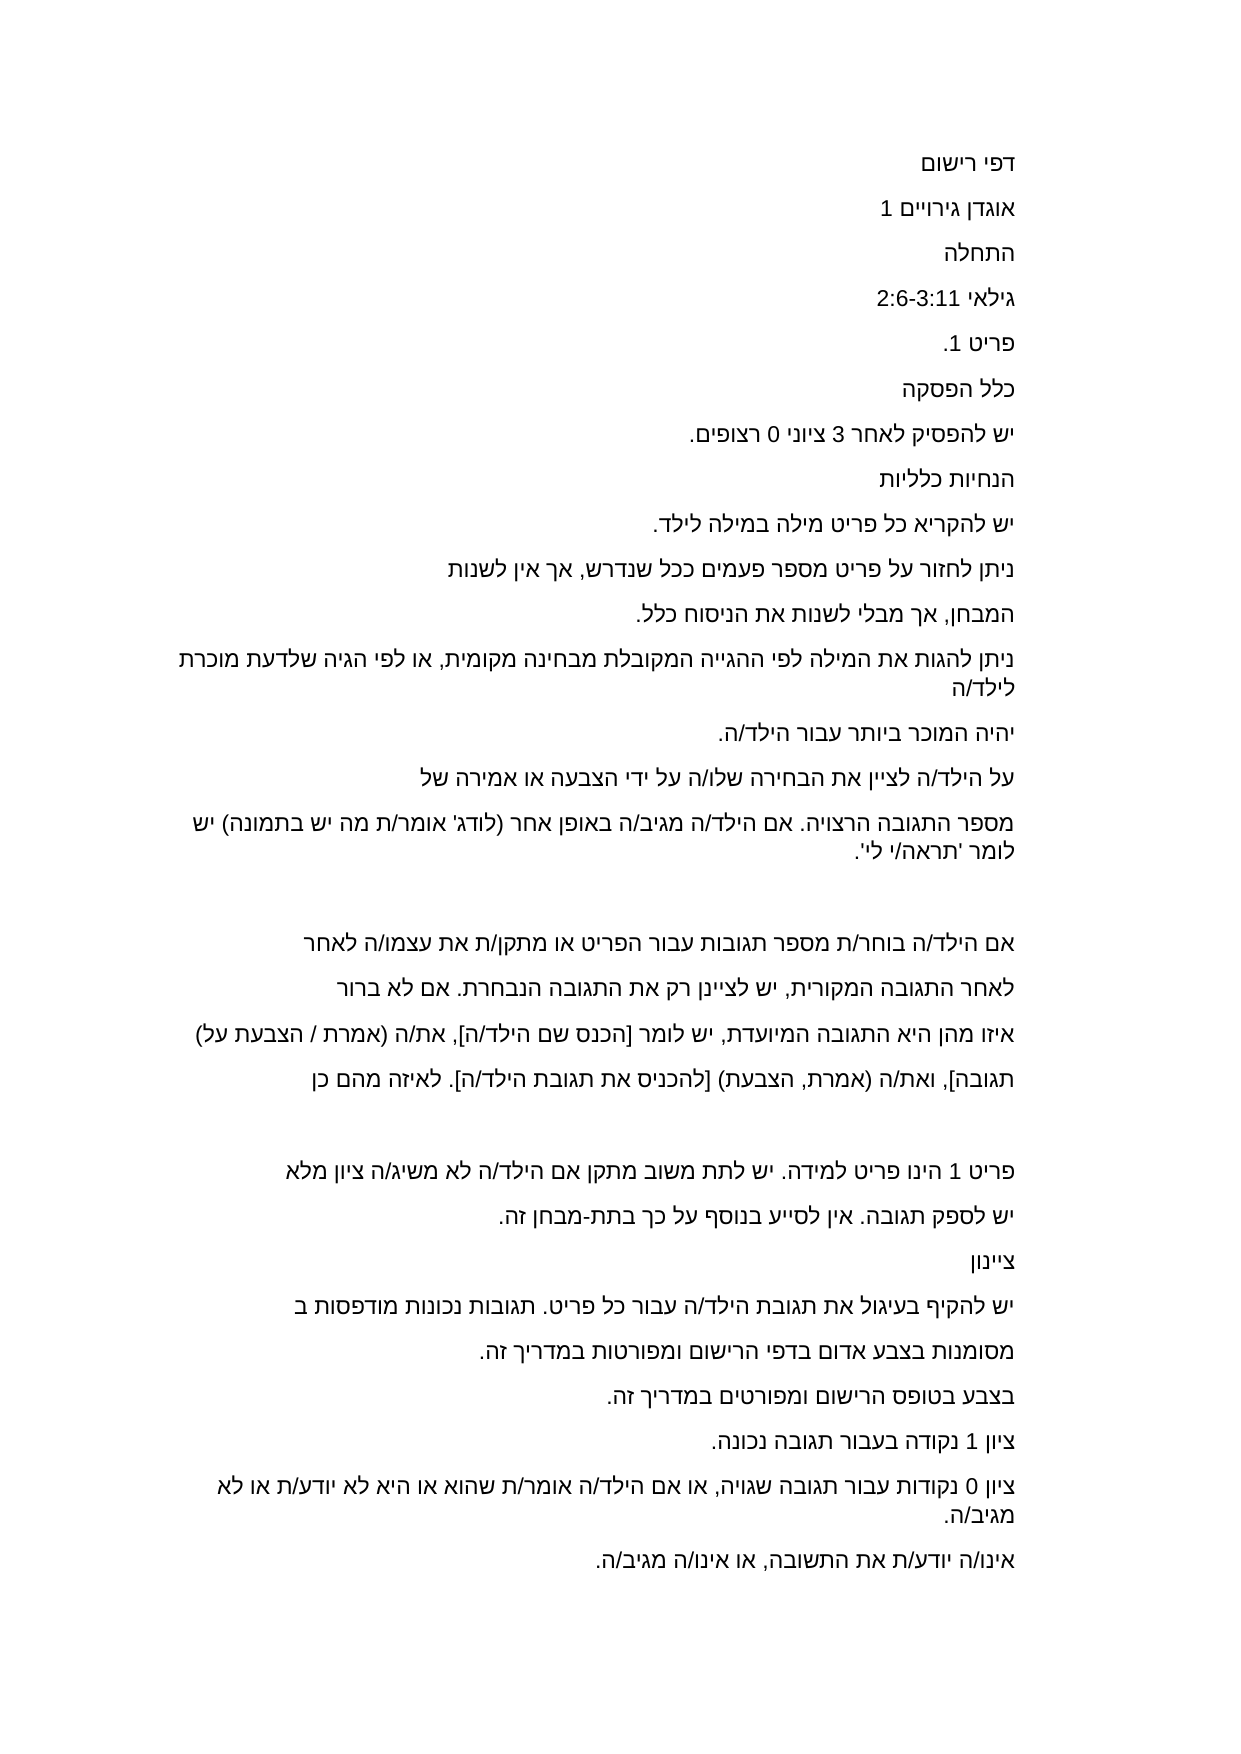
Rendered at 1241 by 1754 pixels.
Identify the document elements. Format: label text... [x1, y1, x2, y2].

text פריט 1. [150, 330, 1015, 357]
text יש להקיף בעיגול את תגובת הילד/ה עבור כל פריט. תגובות נכונות מודפסות ב [150, 1293, 1015, 1319]
text מסומנות בצבע אדום בדפי הרישום ומפורטות במדריך זה. [150, 1338, 1015, 1364]
text פריט 1 הינו פריט למידה. יש לתת משוב מתקן אם הילד/ה לא משיג/ה ציון מלא [150, 1158, 1015, 1184]
text הנחיות כלליות [150, 466, 1015, 492]
text יש להקריא כל פריט מילה במילה לילד. [150, 511, 1015, 537]
text ניתן לחזור על פריט מספר פעמים ככל שנדרש, אך אין לשנות [150, 556, 1015, 582]
text מספר התגובה הרצויה. אם הילד/ה מגיב/ה באופן אחר (לודג' אומר/ת מה יש בתמונה) יש לומר 'תראה/י לי'. [150, 810, 1015, 865]
text דפי רישום [150, 150, 1015, 176]
text אוגדן גירויים 1 [150, 195, 1015, 221]
text בצבע בטופס הרישום ומפורטים במדריך זה. [150, 1383, 1015, 1409]
text המבחן, אך מבלי לשנות את הניסוח כלל. [150, 601, 1015, 627]
text כלל הפסקה [150, 376, 1015, 402]
text יש להפסיק לאחר 3 ציוני 0 רצופים. [150, 421, 1015, 447]
text איזו מהן היא התגובה המיועדת, יש לומר [הכנס שם הילד/ה], את/ה (אמרת / הצבעת על) [150, 1021, 1015, 1047]
text אם הילד/ה בוחר/ת מספר תגובות עבור הפריט או מתקן/ת את עצמו/ה לאחר [150, 930, 1015, 957]
text התחלה [150, 240, 1015, 267]
text לאחר התגובה המקורית, יש לציינן רק את התגובה הנבחרת. אם לא ברור [150, 975, 1015, 1002]
text יש לספק תגובה. אין לסייע בנוסף על כך בתת-מבחן זה. [150, 1203, 1015, 1229]
text גילאי 2:6-3:11 [150, 285, 1015, 312]
text תגובה], ואת/ה (אמרת, הצבעת) [להכניס את תגובת הילד/ה]. לאיזה מהם כן [150, 1066, 1015, 1092]
text ציינון [150, 1248, 1015, 1274]
text על הילד/ה לציין את הבחירה שלו/ה על ידי הצבעה או אמירה של [150, 765, 1015, 791]
text אינו/ה יודע/ת את התשובה, או אינו/ה מגיב/ה. [150, 1547, 1015, 1573]
text ציון 0 נקודות עבור תגובה שגויה, או אם הילד/ה אומר/ת שהוא או היא לא יודע/ת או לא מגיב/ה. [150, 1473, 1015, 1528]
text יהיה המוכר ביותר עבור הילד/ה. [150, 720, 1015, 746]
text ניתן להגות את המילה לפי ההגייה המקובלת מבחינה מקומית, או לפי הגיה שלדעת מוכרת לילד/ה [150, 646, 1015, 701]
text ציון 1 נקודה בעבור תגובה נכונה. [150, 1428, 1015, 1454]
